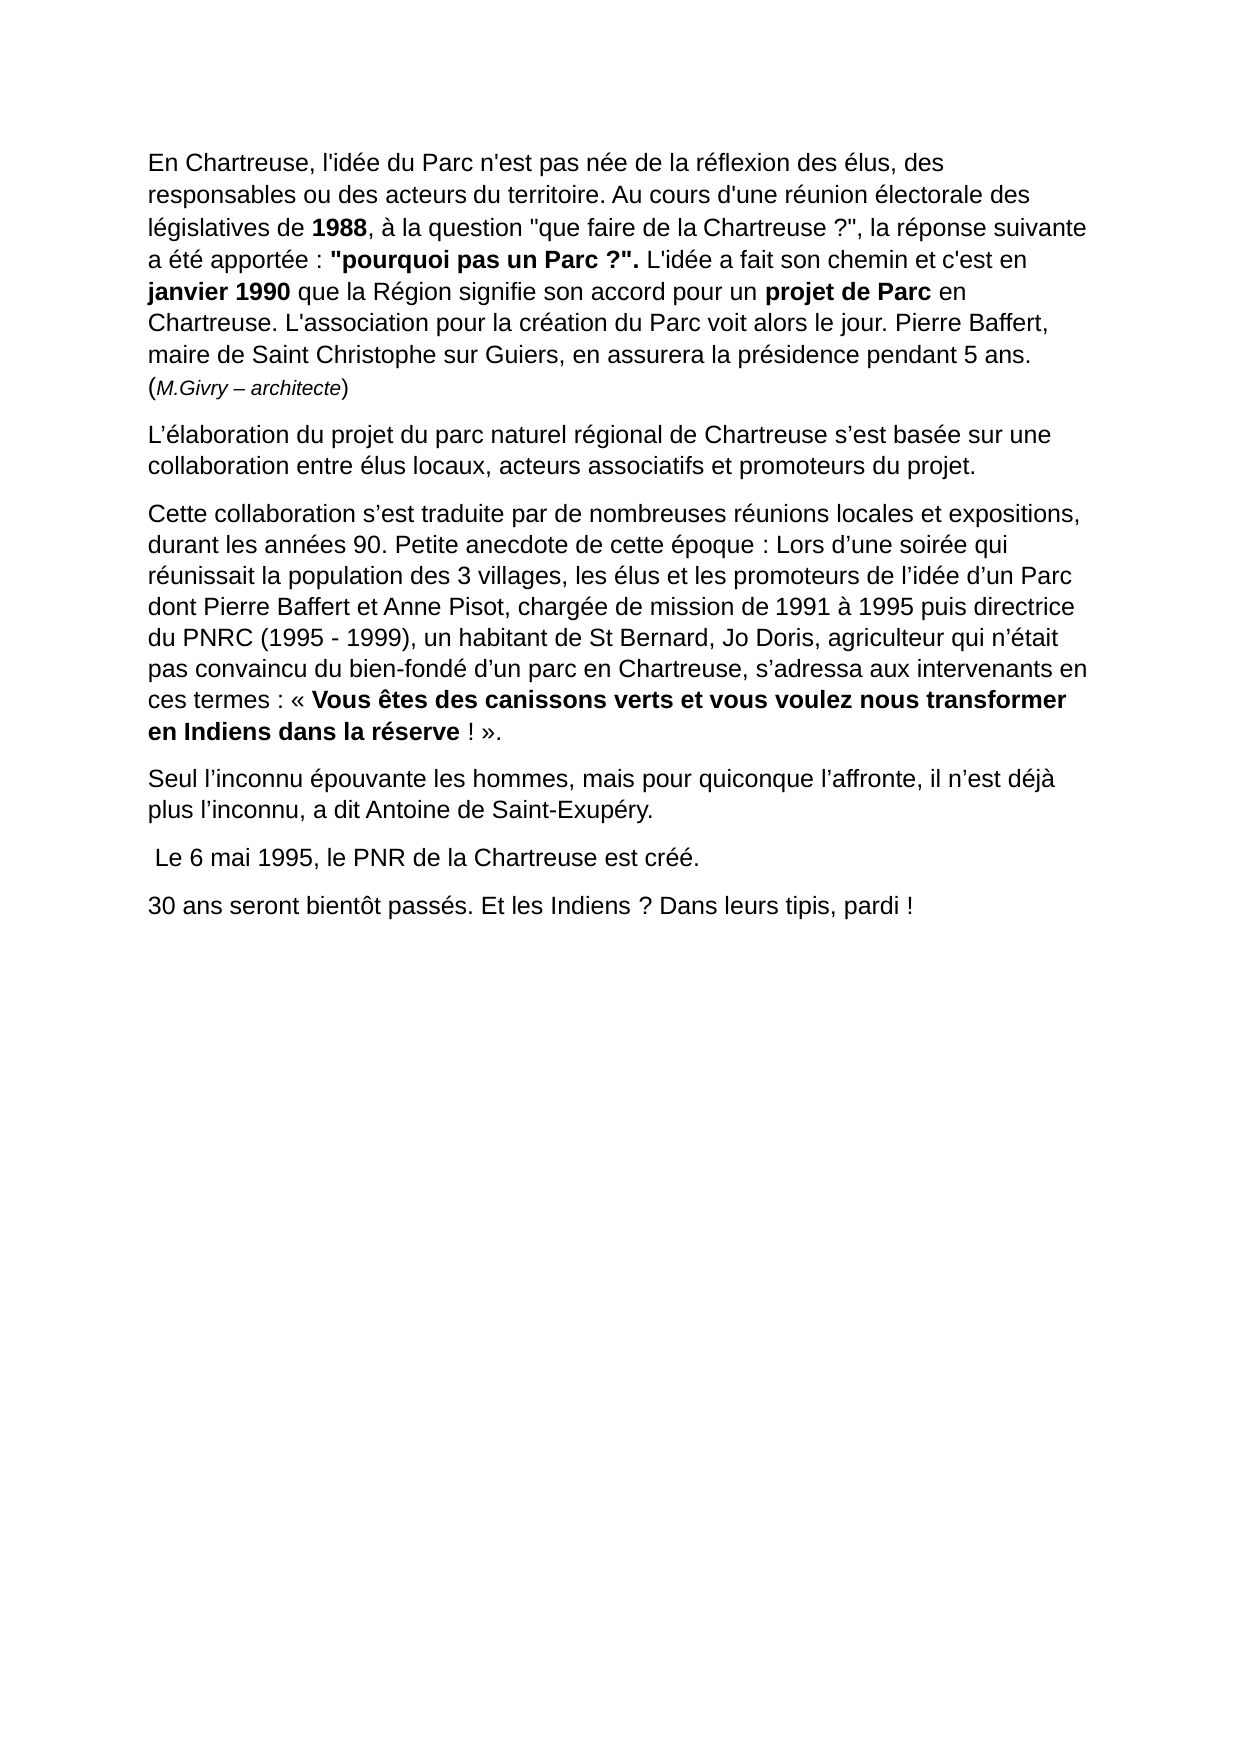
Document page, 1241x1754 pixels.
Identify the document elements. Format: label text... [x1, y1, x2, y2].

text Seul l’inconnu épouvante les hommes, mais pour quiconque l’affronte, il n’est déjà plus l’inconnu, a dit Antoine de Saint-Exupéry. [148, 764, 1093, 824]
text Le 6 mai 1995, le PNR de la Chartreuse est créé. [148, 843, 1093, 872]
text En Chartreuse, l'idée du Parc n'est pas née de la réflexion des élus, des responsables ou des acteurs du territoire. Au cours d'une réunion électorale des législatives de 1988, à la question "que faire de la Chartreuse ?", la réponse suivante a été apportée : "pourquoi pas un Parc ?". L'idée a fait son chemin et c'est en janvier 1990 que la Région signifie son accord pour un projet de Parc en Chartreuse. L'association pour la création du Parc voit alors le jour. Pierre Baffert, maire de Saint Christophe sur Guiers, en assurera la présidence pendant 5 ans. (M.Givry – architecte) [148, 148, 1093, 401]
text L’élaboration du projet du parc naturel régional de Chartreuse s’est basée sur une collaboration entre élus locaux, acteurs associatifs et promoteurs du projet. [148, 420, 1093, 480]
text 30 ans seront bientôt passés. Et les Indiens ? Dans leurs tipis, pardi ! [148, 891, 1093, 919]
text Cette collaboration s’est traduite par de nombreuses réunions locales et expositions, durant les années 90. Petite anecdote de cette époque : Lors d’une soirée qui réunissait la population des 3 villages, les élus et les promoteurs de l’idée d’un Parc dont Pierre Baffert et Anne Pisot, chargée de mission de 1991 à 1995 puis directrice du PNRC (1995 - 1999), un habitant de St Bernard, Jo Doris, agriculteur qui n’était pas convaincu du bien-fondé d’un parc en Chartreuse, s’adressa aux intervenants en ces termes : « Vous êtes des canissons verts et vous voulez nous transformer en Indiens dans la réserve ! ». [148, 499, 1093, 745]
